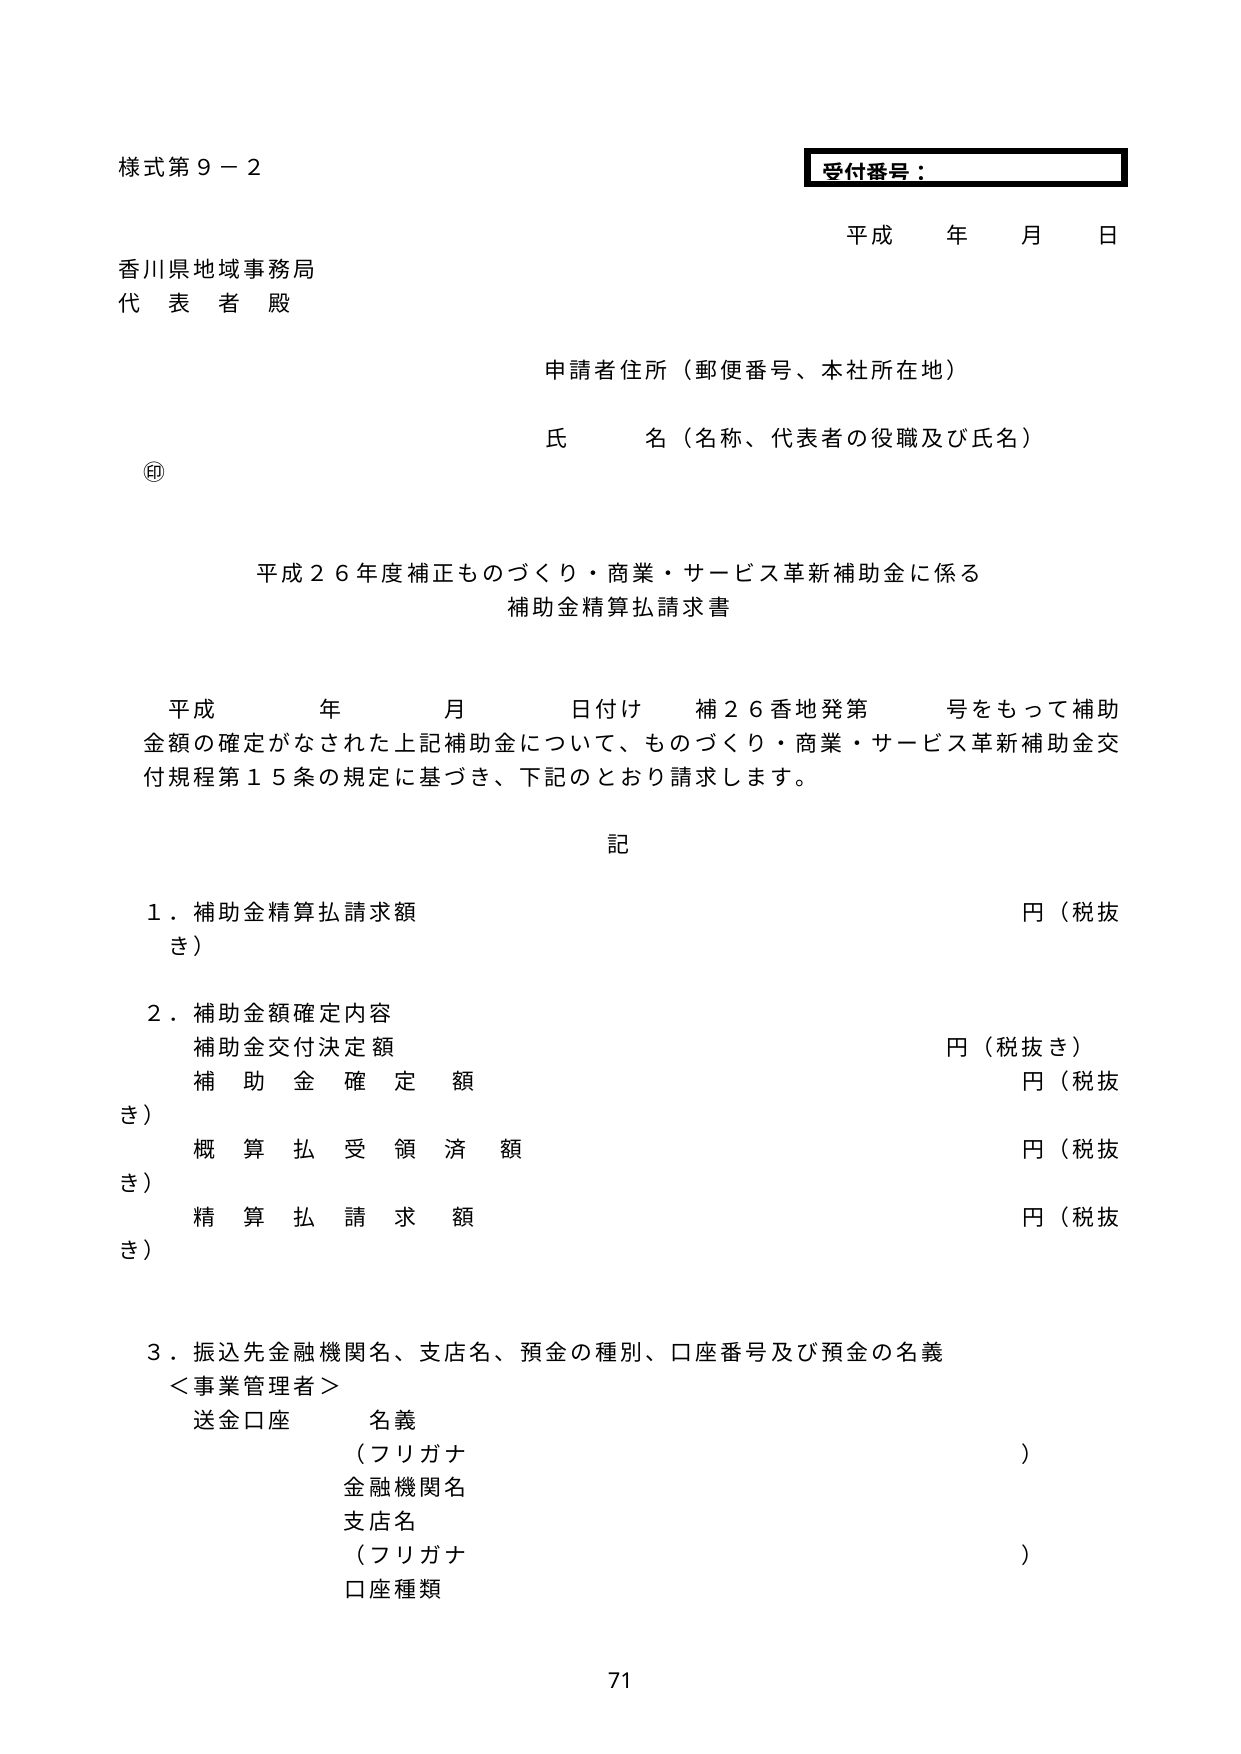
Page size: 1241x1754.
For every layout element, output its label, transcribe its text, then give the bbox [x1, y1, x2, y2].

subtitle 記 [118, 826, 1122, 860]
text ２．補助金額確定内容 [118, 995, 1122, 1029]
text 補助金精算払請求書 [118, 589, 1122, 623]
text 平成 年 月 日付け 補２６香地発第 号をもって補助金額の確定がなされた上記補助金について、ものづくり・商業・サービス革新補助金交付規程第１５条の規定に基づき、下記のとおり請求します。 [118, 691, 1122, 792]
text 様式第９－２ [118, 149, 804, 183]
text 氏 名（名称、代表者の役職及び氏名） ㊞ [118, 420, 1122, 488]
text 平成 年 月 日 [118, 217, 1122, 251]
text 精算払請求額 円（税抜き） [118, 1198, 1122, 1266]
text 支店名 [118, 1503, 1122, 1537]
text ３．振込先金融機関名、支店名、預金の種別、口座番号及び預金の名義 [118, 1334, 1122, 1368]
text 口座種類 [118, 1571, 1122, 1605]
text 平成２６年度補正ものづくり・商業・サービス革新補助金に係る [118, 555, 1122, 589]
text ＜事業管理者＞ [118, 1368, 1122, 1402]
text 申請者住所（郵便番号、本社所在地） [118, 352, 1122, 386]
text 香川県地域事務局 [118, 251, 1122, 284]
text 補助金交付決定額 円（税抜き） [118, 1029, 1122, 1063]
text （フリガナ ） [118, 1436, 1122, 1469]
text 補助金確定額 円（税抜き） [118, 1063, 1122, 1131]
text １．補助金精算払請求額 円（税抜き） [118, 894, 1122, 962]
text 代 表 者 殿 [118, 284, 1122, 318]
text 送金口座 名義 [118, 1402, 1122, 1436]
text 金融機関名 [118, 1469, 1122, 1503]
text （フリガナ ） [118, 1537, 1122, 1571]
text 概算払受領済額 円（税抜き） [118, 1131, 1122, 1198]
